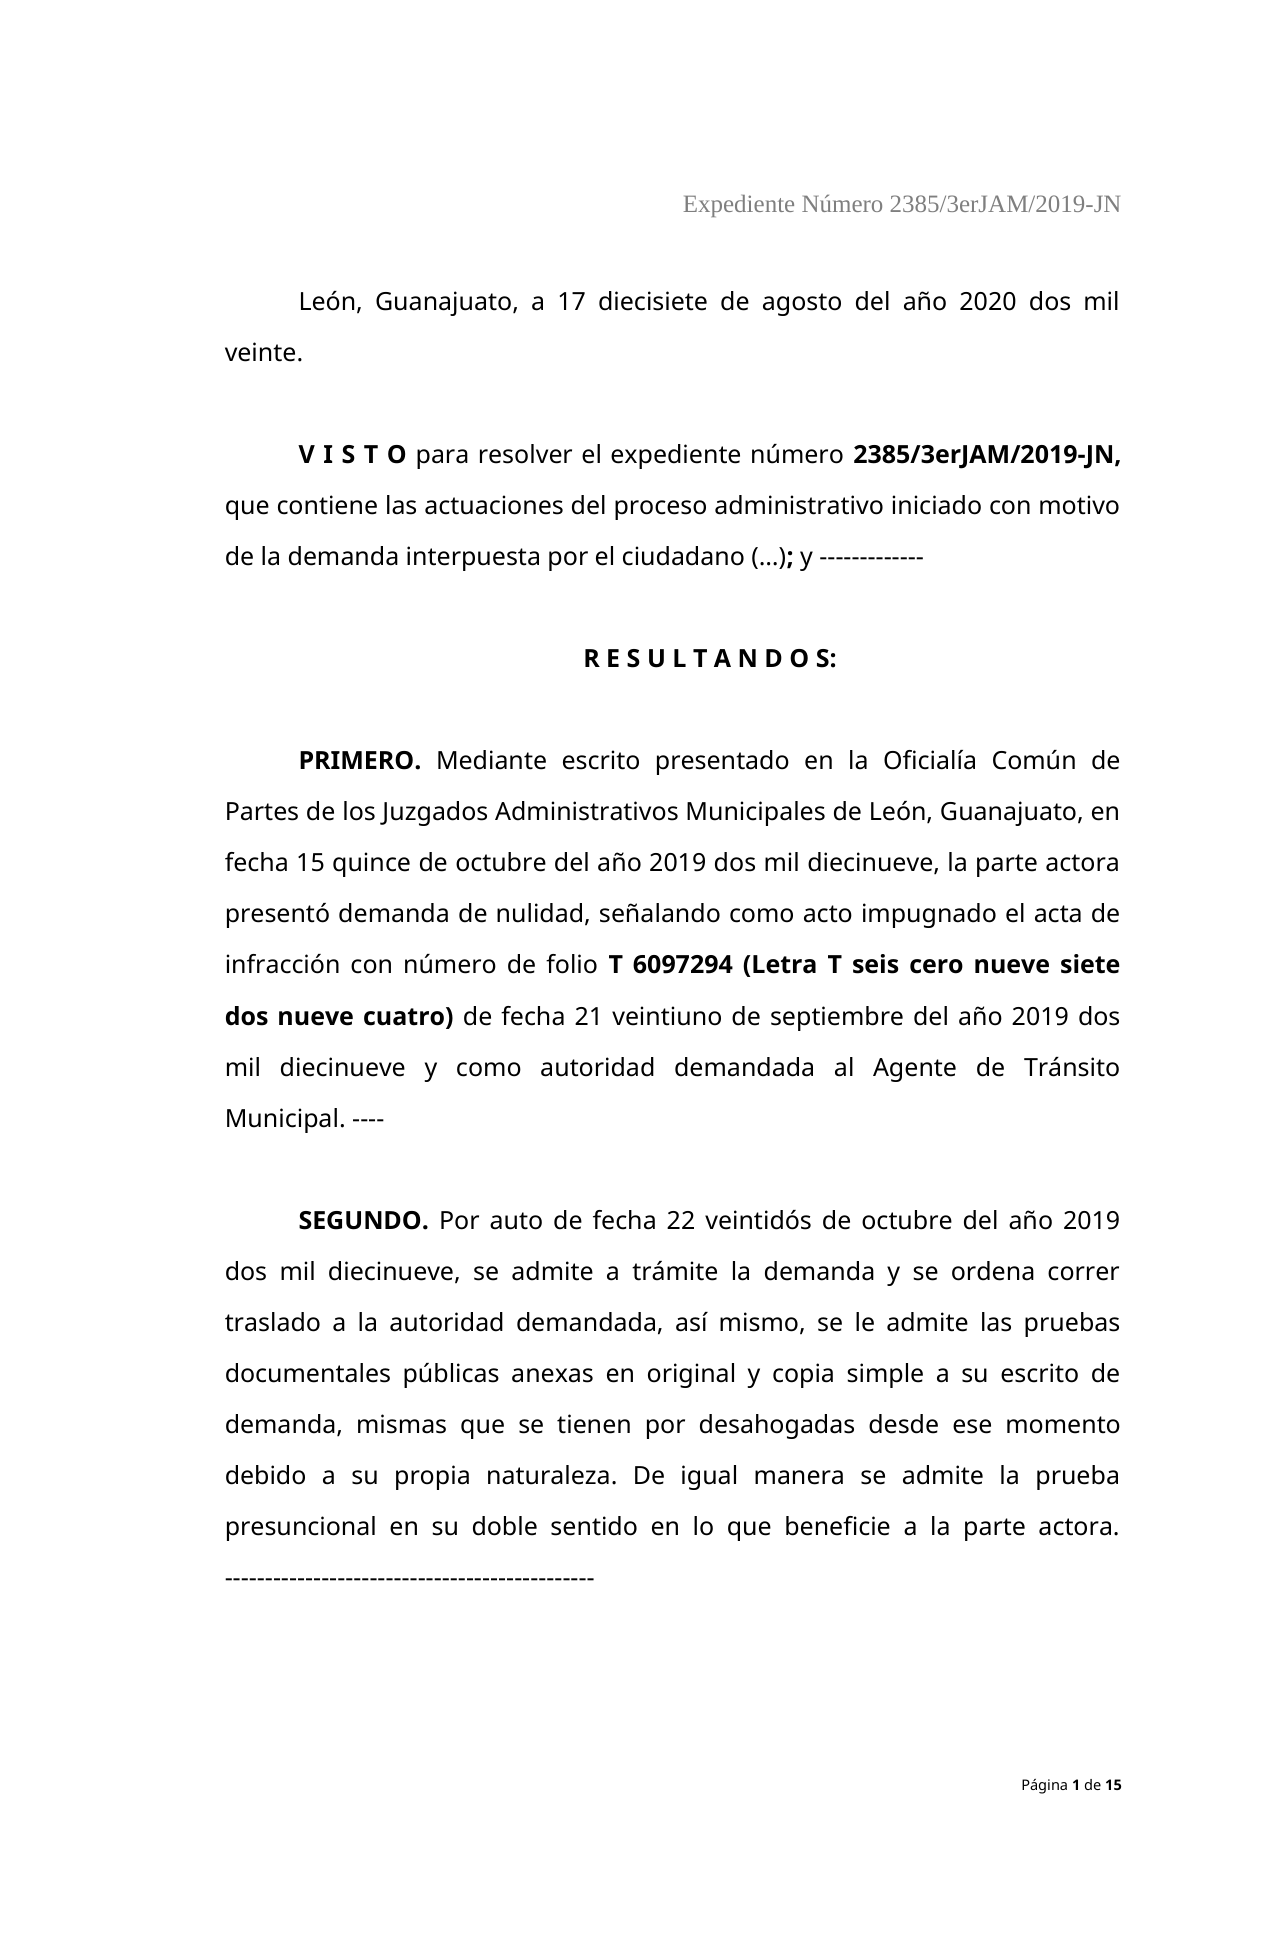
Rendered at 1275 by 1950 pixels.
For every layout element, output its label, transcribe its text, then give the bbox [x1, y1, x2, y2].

text R E S U L T A N D O S: [224, 641, 1121, 675]
text V I S T O para resolver el expediente número 2385/3erJAM/2019-JN, que contiene las actuaciones del proceso administrativo iniciado con motivo de la demanda interpuesta por el ciudadano (…); y ------------- [224, 437, 1121, 573]
text SEGUNDO. Por auto de fecha 22 veintidós de octubre del año 2019 dos mil diecinueve, se admite a trámite la demanda y se ordena correr traslado a la autoridad demandada, así mismo, se le admite las pruebas documentales públicas anexas en original y copia simple a su escrito de demanda, mismas que se tienen por desahogadas desde ese momento debido a su propia naturaleza. De igual manera se admite la prueba presuncional en su doble sentido en lo que beneficie a la parte actora. ---------------------------------------------- [224, 1202, 1121, 1594]
text PRIMERO. Mediante escrito presentado en la Oficialía Común de Partes de los Juzgados Administrativos Municipales de León, Guanajuato, en fecha 15 quince de octubre del año 2019 dos mil diecinueve, la parte actora presentó demanda de nulidad, señalando como acto impugnado el acta de infracción con número de folio T 6097294 (Letra T seis cero nueve siete dos nueve cuatro) de fecha 21 veintiuno de septiembre del año 2019 dos mil diecinueve y como autoridad demandada al Agente de Tránsito Municipal. ---- [224, 743, 1121, 1134]
text León, Guanajuato, a 17 diecisiete de agosto del año 2020 dos mil veinte. [224, 283, 1121, 369]
